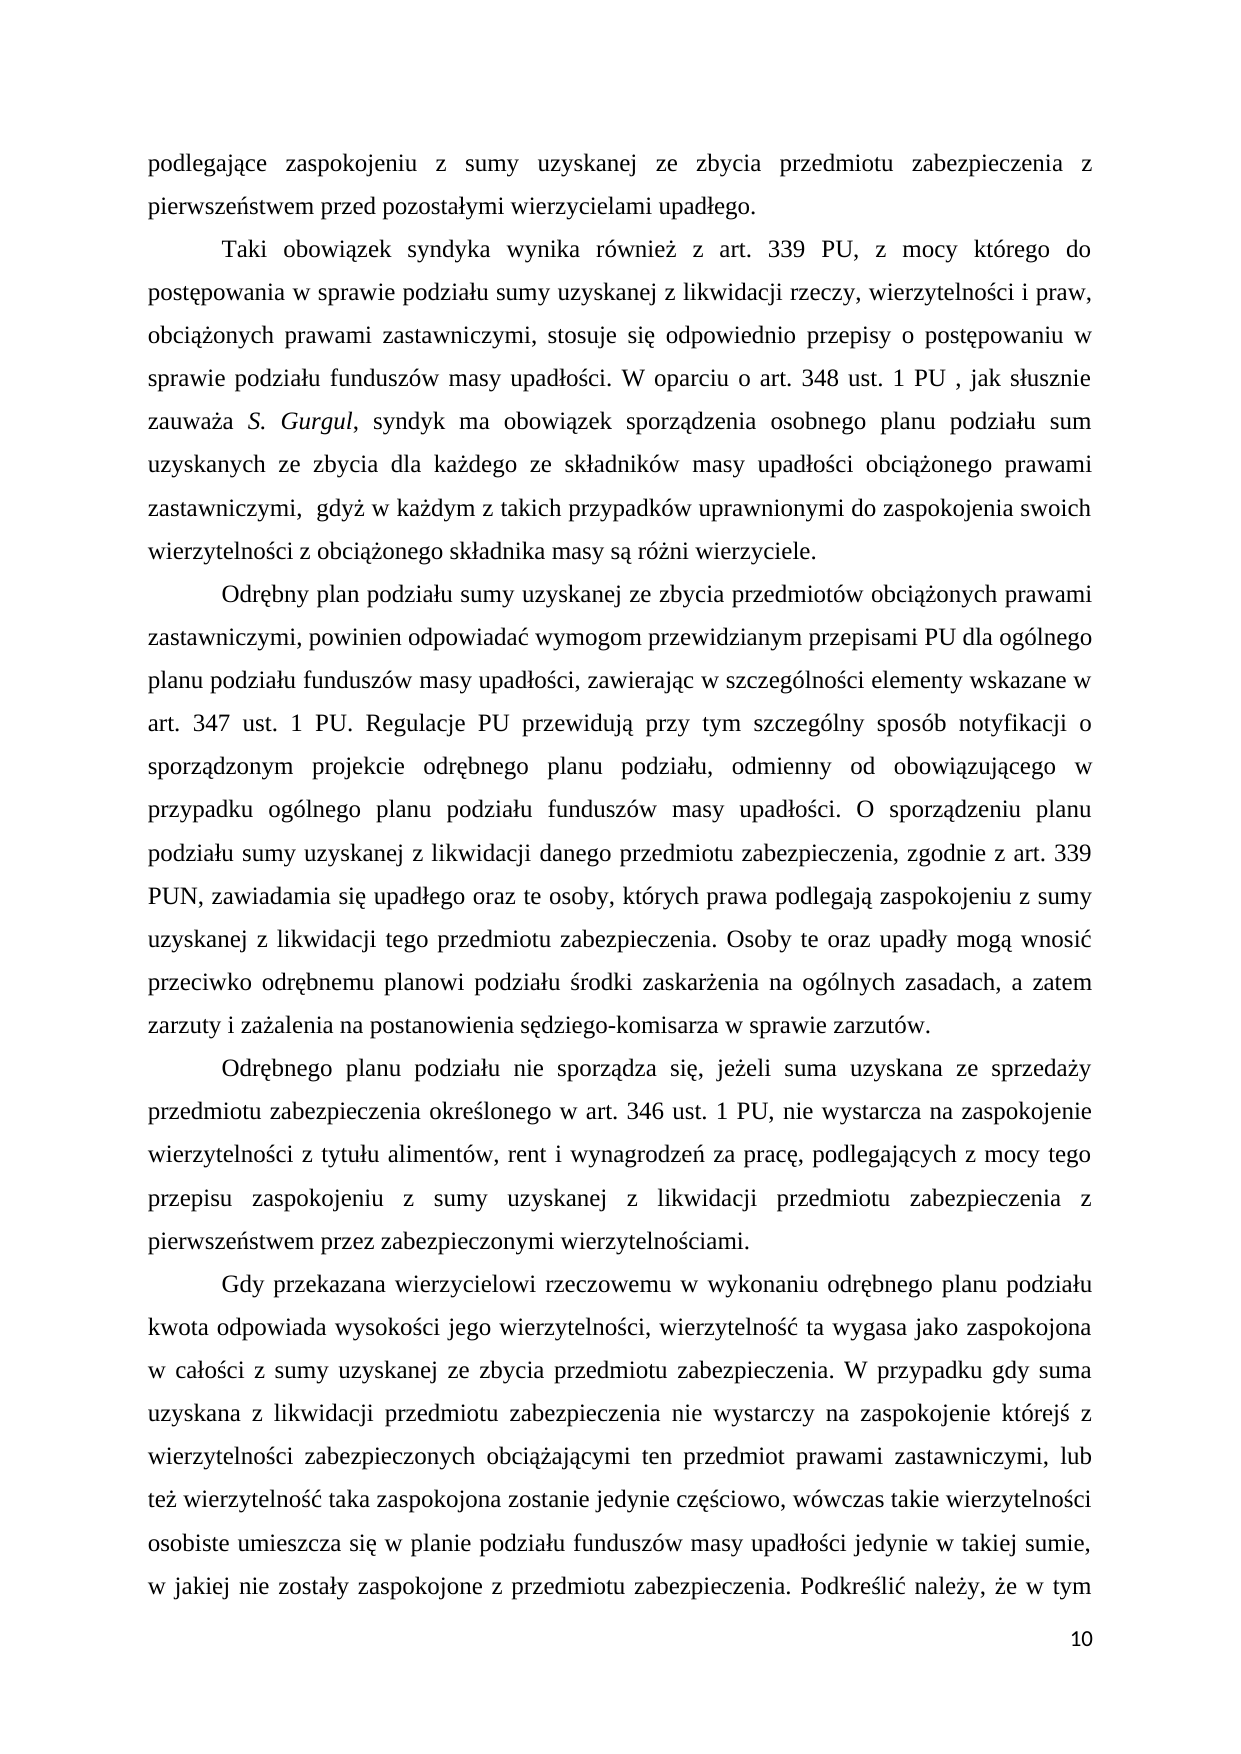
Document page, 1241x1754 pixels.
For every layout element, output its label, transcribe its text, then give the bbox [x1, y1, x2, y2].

text Taki obowiązek syndyka wynika również z art. 339 PU, z mocy którego do postępowania w sprawie podziału sumy uzyskanej z likwidacji rzeczy, wierzytelności i praw, obciążonych prawami zastawniczymi, stosuje się odpowiednio przepisy o postępowaniu w sprawie podziału funduszów masy upadłości. W oparciu o art. 348 ust. 1 PU , jak słusznie zauważa S. Gurgul, syndyk ma obowiązek sporządzenia osobnego planu podziału sum uzyskanych ze zbycia dla każdego ze składników masy upadłości obciążonego prawami zastawniczymi, gdyż w każdym z takich przypadków uprawnionymi do zaspokojenia swoich wierzytelności z obciążonego składnika masy są różni wierzyciele. [148, 234, 1093, 564]
text Odrębny plan podziału sumy uzyskanej ze zbycia przedmiotów obciążonych prawami zastawniczymi, powinien odpowiadać wymogom przewidzianym przepisami PU dla ogólnego planu podziału funduszów masy upadłości, zawierając w szczególności elementy wskazane w art. 347 ust. 1 PU. Regulacje PU przewidują przy tym szczególny sposób notyfikacji o sporządzonym projekcie odrębnego planu podziału, odmienny od obowiązującego w przypadku ogólnego planu podziału funduszów masy upadłości. O sporządzeniu planu podziału sumy uzyskanej z likwidacji danego przedmiotu zabezpieczenia, zgodnie z art. 339 PUN, zawiadamia się upadłego oraz te osoby, których prawa podlegają zaspokojeniu z sumy uzyskanej z likwidacji tego przedmiotu zabezpieczenia. Osoby te oraz upadły mogą wnosić przeciwko odrębnemu planowi podziału środki zaskarżenia na ogólnych zasadach, a zatem zarzuty i zażalenia na postanowienia sędziego-komisarza w sprawie zarzutów. [148, 579, 1093, 1039]
text Odrębnego planu podziału nie sporządza się, jeżeli suma uzyskana ze sprzedaży przedmiotu zabezpieczenia określonego w art. 346 ust. 1 PU, nie wystarcza na zaspokojenie wierzytelności z tytułu alimentów, rent i wynagrodzeń za pracę, podlegających z mocy tego przepisu zaspokojeniu z sumy uzyskanej z likwidacji przedmiotu zabezpieczenia z pierwszeństwem przez zabezpieczonymi wierzytelnościami. [148, 1053, 1093, 1254]
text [148, 1269, 1093, 1599]
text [148, 148, 1093, 219]
